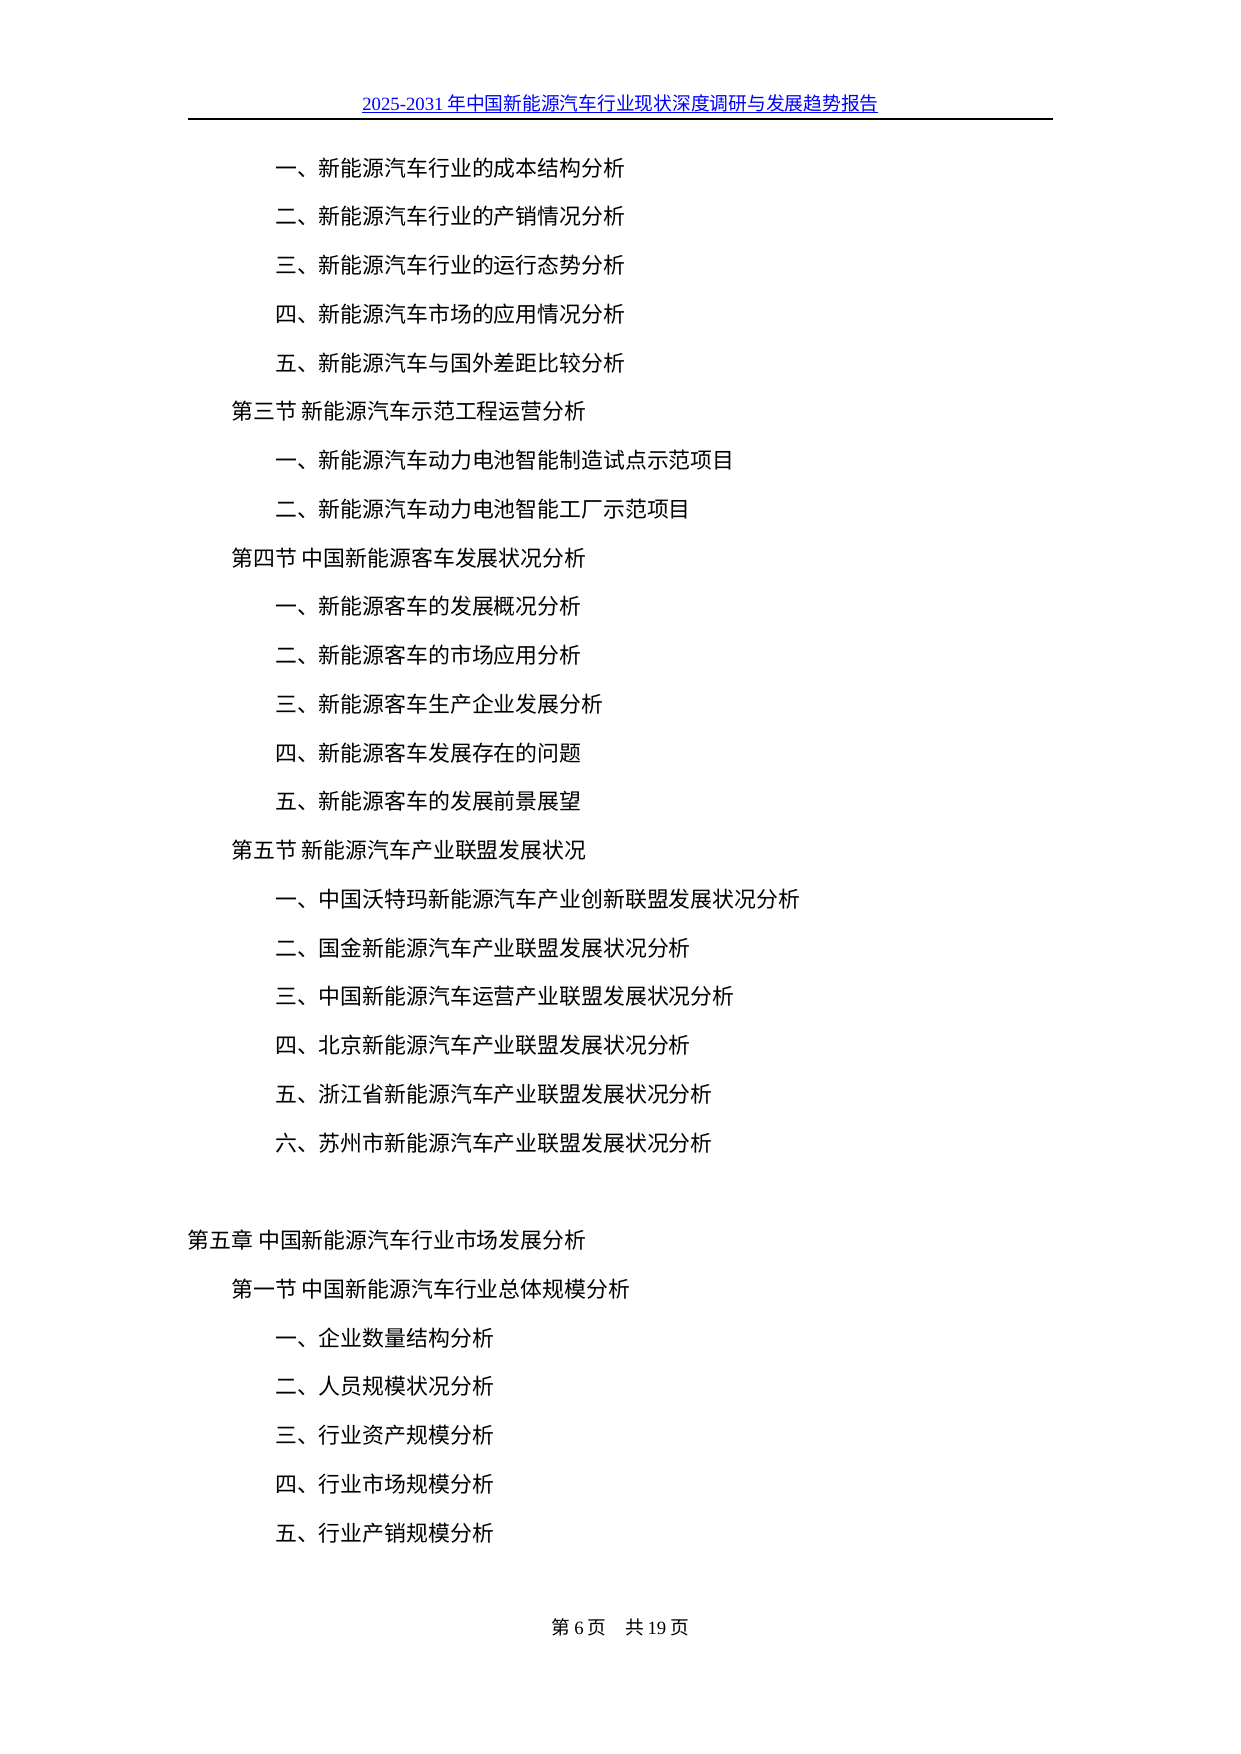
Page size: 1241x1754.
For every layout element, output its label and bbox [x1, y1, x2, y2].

text [187, 150, 1053, 1548]
